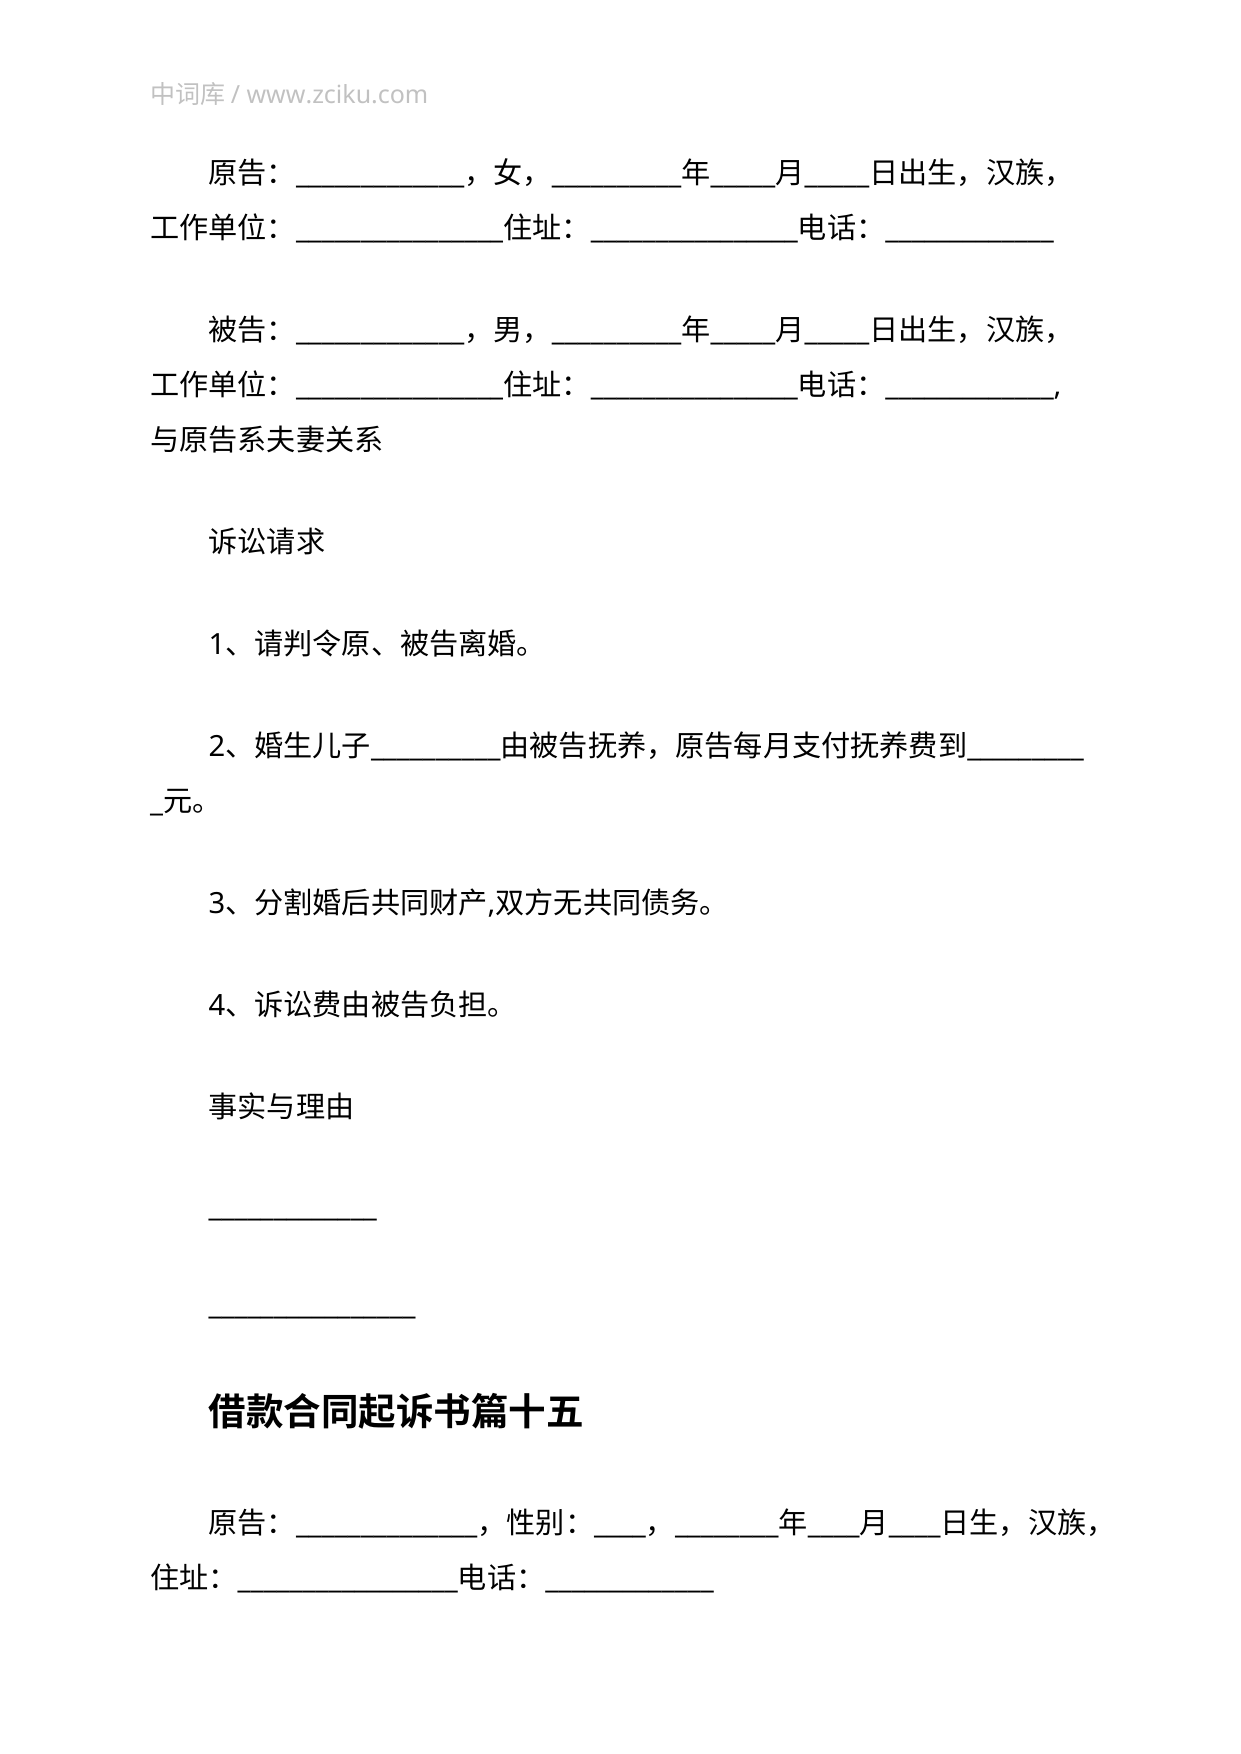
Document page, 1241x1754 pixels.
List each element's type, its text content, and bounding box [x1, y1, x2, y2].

text 原告：______________，性别：____，________年____月____日生，汉族，住址：_________________电话：_____________ [150, 1499, 1090, 1597]
text 诉讼请求 [150, 519, 1090, 561]
text 原告：_____________，女，__________年_____月_____日出生，汉族，工作单位：________________住址：________________电话：_____________ [150, 150, 1090, 247]
text 事实与理由 [150, 1083, 1090, 1126]
text _____________ [150, 1185, 1090, 1225]
text 3、分割婚后共同财产,双方无共同债务。 [150, 879, 1090, 922]
text 2、婚生儿子__________由被告抚养，原告每月支付抚养费到__________元。 [150, 722, 1090, 820]
text 4、诉讼费由被告负担。 [150, 981, 1090, 1024]
text 借款合同起诉书篇十五 [150, 1382, 1090, 1436]
text ________________ [150, 1284, 1090, 1323]
text 被告：_____________，男，__________年_____月_____日出生，汉族，工作单位：________________住址：________________电话：_____________,与原告系夫妻关系 [150, 307, 1090, 459]
text 1、请判令原、被告离婚。 [150, 621, 1090, 663]
